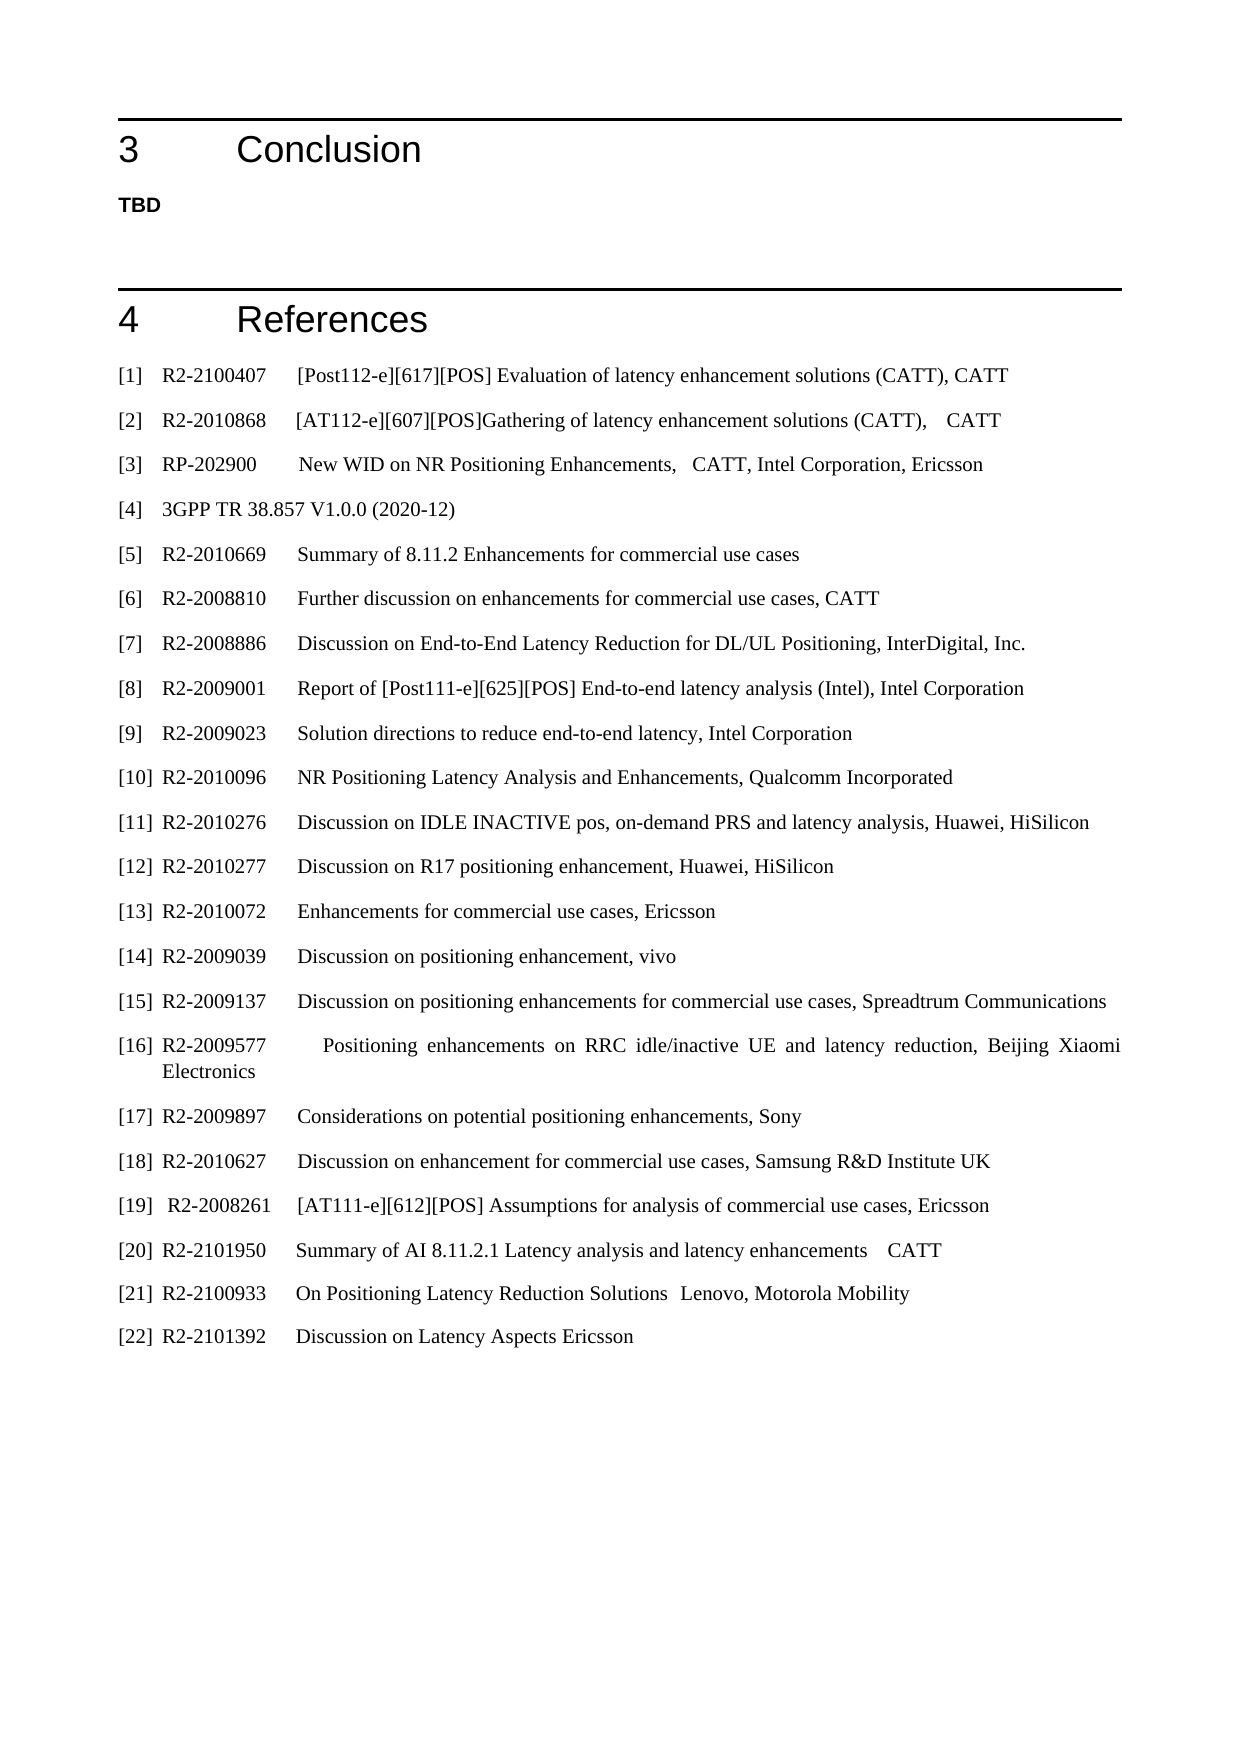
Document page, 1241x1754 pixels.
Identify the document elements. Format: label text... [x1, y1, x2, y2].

list R2-2009137 Discussion on positioning enhancements for commercial use cases, Spreadtrum Communications [118, 988, 1122, 1013]
list R2-2010276 Discussion on IDLE INACTIVE pos, on-demand PRS and latency analysis, Huawei, HiSilicon [118, 810, 1122, 834]
list R2-2009577 Positioning enhancements on RRC idle/inactive UE and latency reduction, Beijing Xiaomi Electronics [118, 1033, 1122, 1083]
list R2-2010096 NR Positioning Latency Analysis and Enhancements, Qualcomm Incorporated [118, 765, 1122, 789]
list R2-2010868 [AT112-e][607][POS]Gathering of latency enhancement solutions (CATT), CATT [118, 408, 1122, 432]
list R2-2009023 Solution directions to reduce end-to-end latency, Intel Corporation [118, 720, 1122, 744]
list R2-2009039 Discussion on positioning enhancement, vivo [118, 944, 1122, 968]
text TBD [118, 193, 1122, 217]
list R2-2101950 Summary of AI 8.11.2.1 Latency analysis and latency enhancements CATT [118, 1238, 1122, 1262]
list R2-2010072 Enhancements for commercial use cases, Ericsson [118, 899, 1122, 923]
list R2-2008261 [AT111-e][612][POS] Assumptions for analysis of commercial use cases, Ericsson [118, 1193, 1122, 1217]
list R2-2009897 Considerations on potential positioning enhancements, Sony [118, 1104, 1122, 1128]
list R2-2100933 On Positioning Latency Reduction Solutions Lenovo, Motorola Mobility [118, 1281, 1122, 1305]
list R2-2101392 Discussion on Latency Aspects Ericsson [118, 1323, 1122, 1348]
list R2-2009001 Report of [Post111-e][625][POS] End-to-end latency analysis (Intel), Intel Corporation [118, 676, 1122, 700]
subtitle 3 Conclusion [118, 121, 1122, 171]
list R2-2100407 [Post112-e][617][POS] Evaluation of latency enhancement solutions (CATT)‎, CATT [118, 363, 1122, 387]
list R2-2008886 Discussion on End-to-End Latency Reduction for DL/UL Positioning, InterDigital, Inc. [118, 631, 1122, 655]
list R2-2010627 Discussion on enhancement for commercial use cases, Samsung R&D Institute UK [118, 1148, 1122, 1173]
list 3GPP TR 38.857 V1.0.0 (2020-12) [118, 497, 1122, 521]
list R2-2010277 Discussion on R17 positioning enhancement, Huawei, HiSilicon [118, 854, 1122, 878]
list R2-2008810 Further discussion on enhancements for commercial use cases, CATT [118, 586, 1122, 610]
list RP-202900 New WID on NR Positioning Enhancements, CATT, Intel Corporation, Ericsson [118, 452, 1122, 476]
subtitle 4 References [118, 291, 1122, 341]
list R2-2010669 Summary of 8.11.2 Enhancements for commercial use cases [118, 542, 1122, 566]
